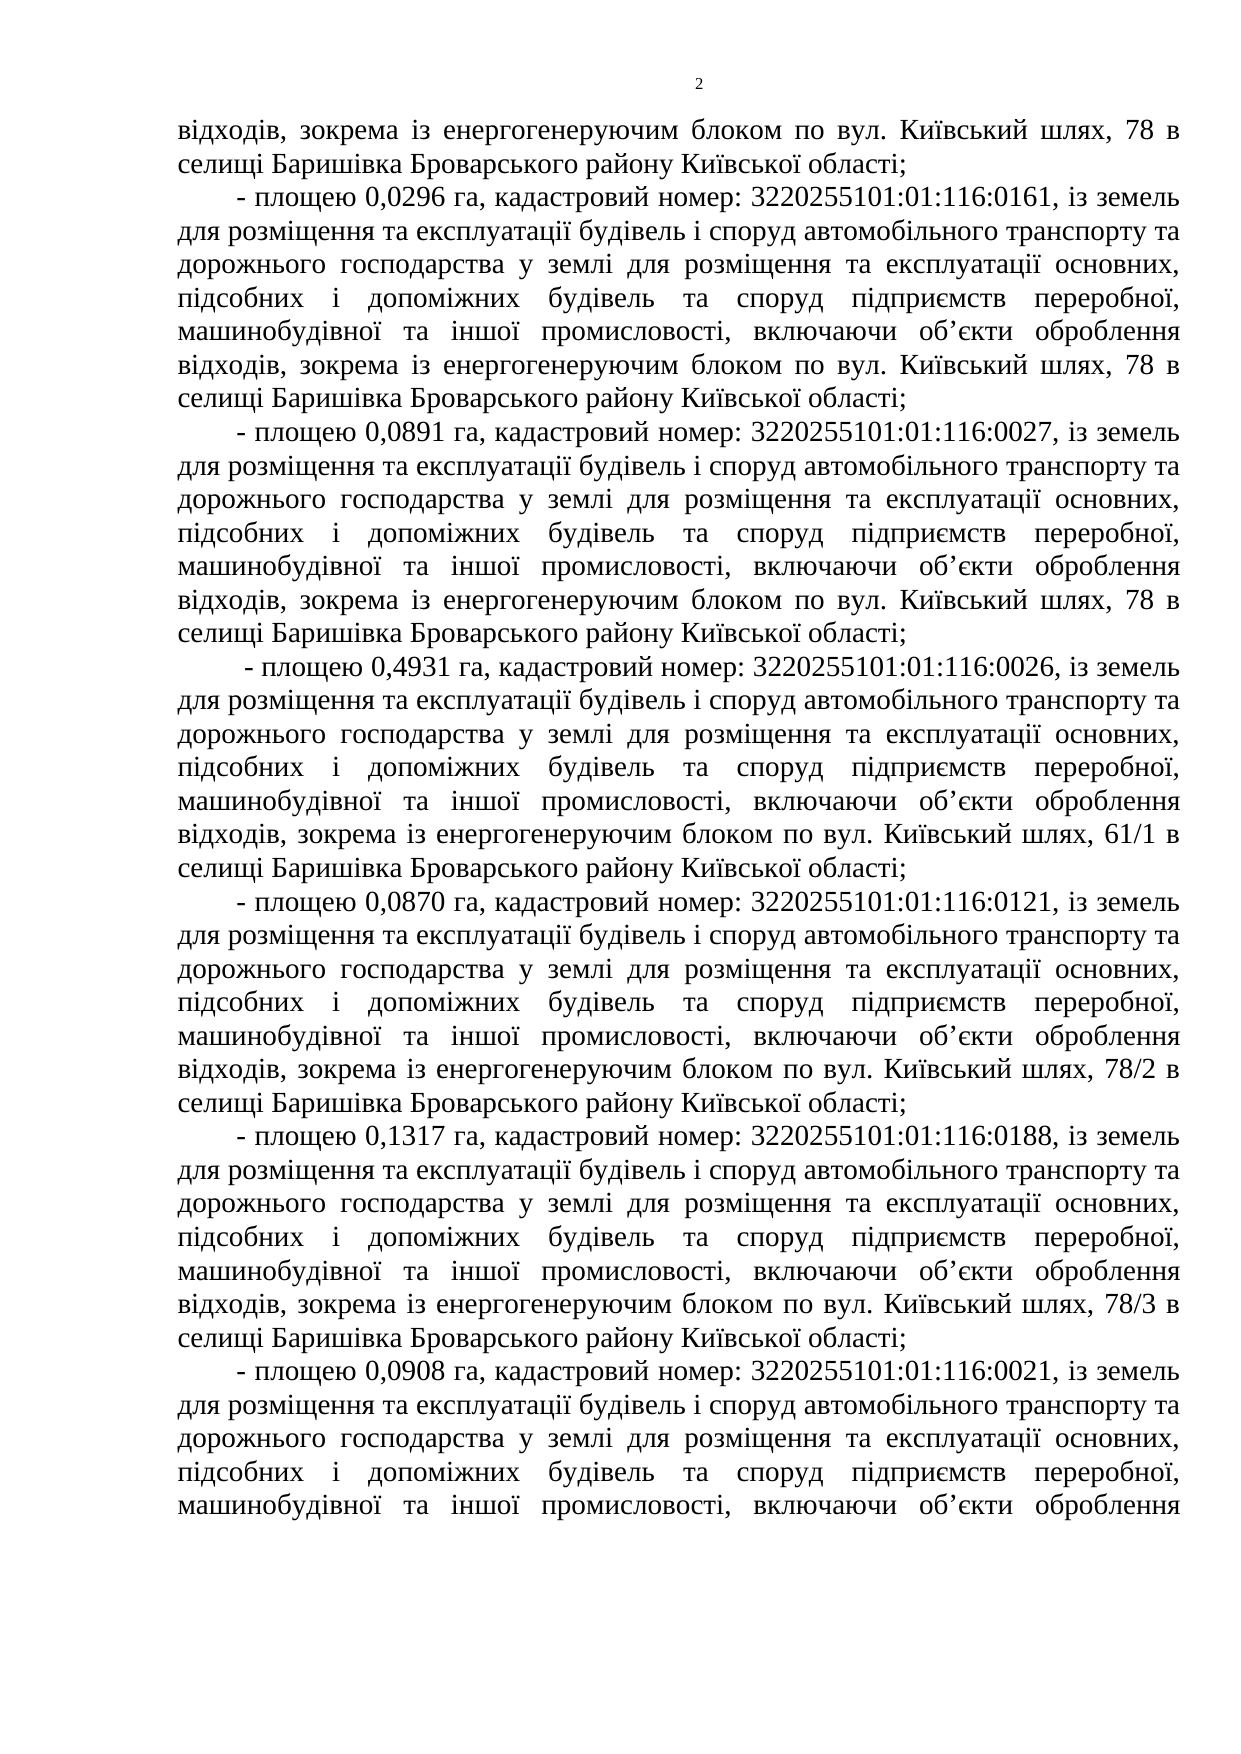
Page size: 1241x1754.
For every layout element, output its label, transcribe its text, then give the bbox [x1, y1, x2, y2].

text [177, 112, 1181, 179]
text - площею 0,1317 га, кадастровий номер: 3220255101:01:116:0188, із земель для розміщення та експлуатації будівель і споруд автомобільного транспорту та дорожнього господарства у землі для розміщення та експлуатації основних, підсобних і допоміжних будівель та споруд підприємств переробної, машинобудівної та іншої промисловості, включаючи об’єкти оброблення відходів, зокрема із енергогенеруючим блоком по вул. Київський шлях, 78/3 в селищі Баришівка Броварського району Київської області; [177, 1118, 1181, 1353]
text - площею 0,4931 га, кадастровий номер: 3220255101:01:116:0026, із земель для розміщення та експлуатації будівель і споруд автомобільного транспорту та дорожнього господарства у землі для розміщення та експлуатації основних, підсобних і допоміжних будівель та споруд підприємств переробної, машинобудівної та іншої промисловості, включаючи об’єкти оброблення відходів, зокрема із енергогенеруючим блоком по вул. Київський шлях, 61/1 в селищі Баришівка Броварського району Київської області; [177, 649, 1181, 884]
text - площею 0,0891 га, кадастровий номер: 3220255101:01:116:0027, із земель для розміщення та експлуатації будівель і споруд автомобільного транспорту та дорожнього господарства у землі для розміщення та експлуатації основних, підсобних і допоміжних будівель та споруд підприємств переробної, машинобудівної та іншої промисловості, включаючи об’єкти оброблення відходів, зокрема із енергогенеруючим блоком по вул. Київський шлях, 78 в селищі Баришівка Броварського району Київської області; [177, 414, 1181, 649]
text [177, 1353, 1181, 1521]
text - площею 0,0296 га, кадастровий номер: 3220255101:01:116:0161, із земель для розміщення та експлуатації будівель і споруд автомобільного транспорту та дорожнього господарства у землі для розміщення та експлуатації основних, підсобних і допоміжних будівель та споруд підприємств переробної, машинобудівної та іншої промисловості, включаючи об’єкти оброблення відходів, зокрема із енергогенеруючим блоком по вул. Київський шлях, 78 в селищі Баришівка Броварського району Київської області; [177, 179, 1181, 414]
text - площею 0,0870 га, кадастровий номер: 3220255101:01:116:0121, із земель для розміщення та експлуатації будівель і споруд автомобільного транспорту та дорожнього господарства у землі для розміщення та експлуатації основних, підсобних і допоміжних будівель та споруд підприємств переробної, машинобудівної та іншої промисловості, включаючи об’єкти оброблення відходів, зокрема із енергогенеруючим блоком по вул. Київський шлях, 78/2 в селищі Баришівка Броварського району Київської області; [177, 884, 1181, 1118]
